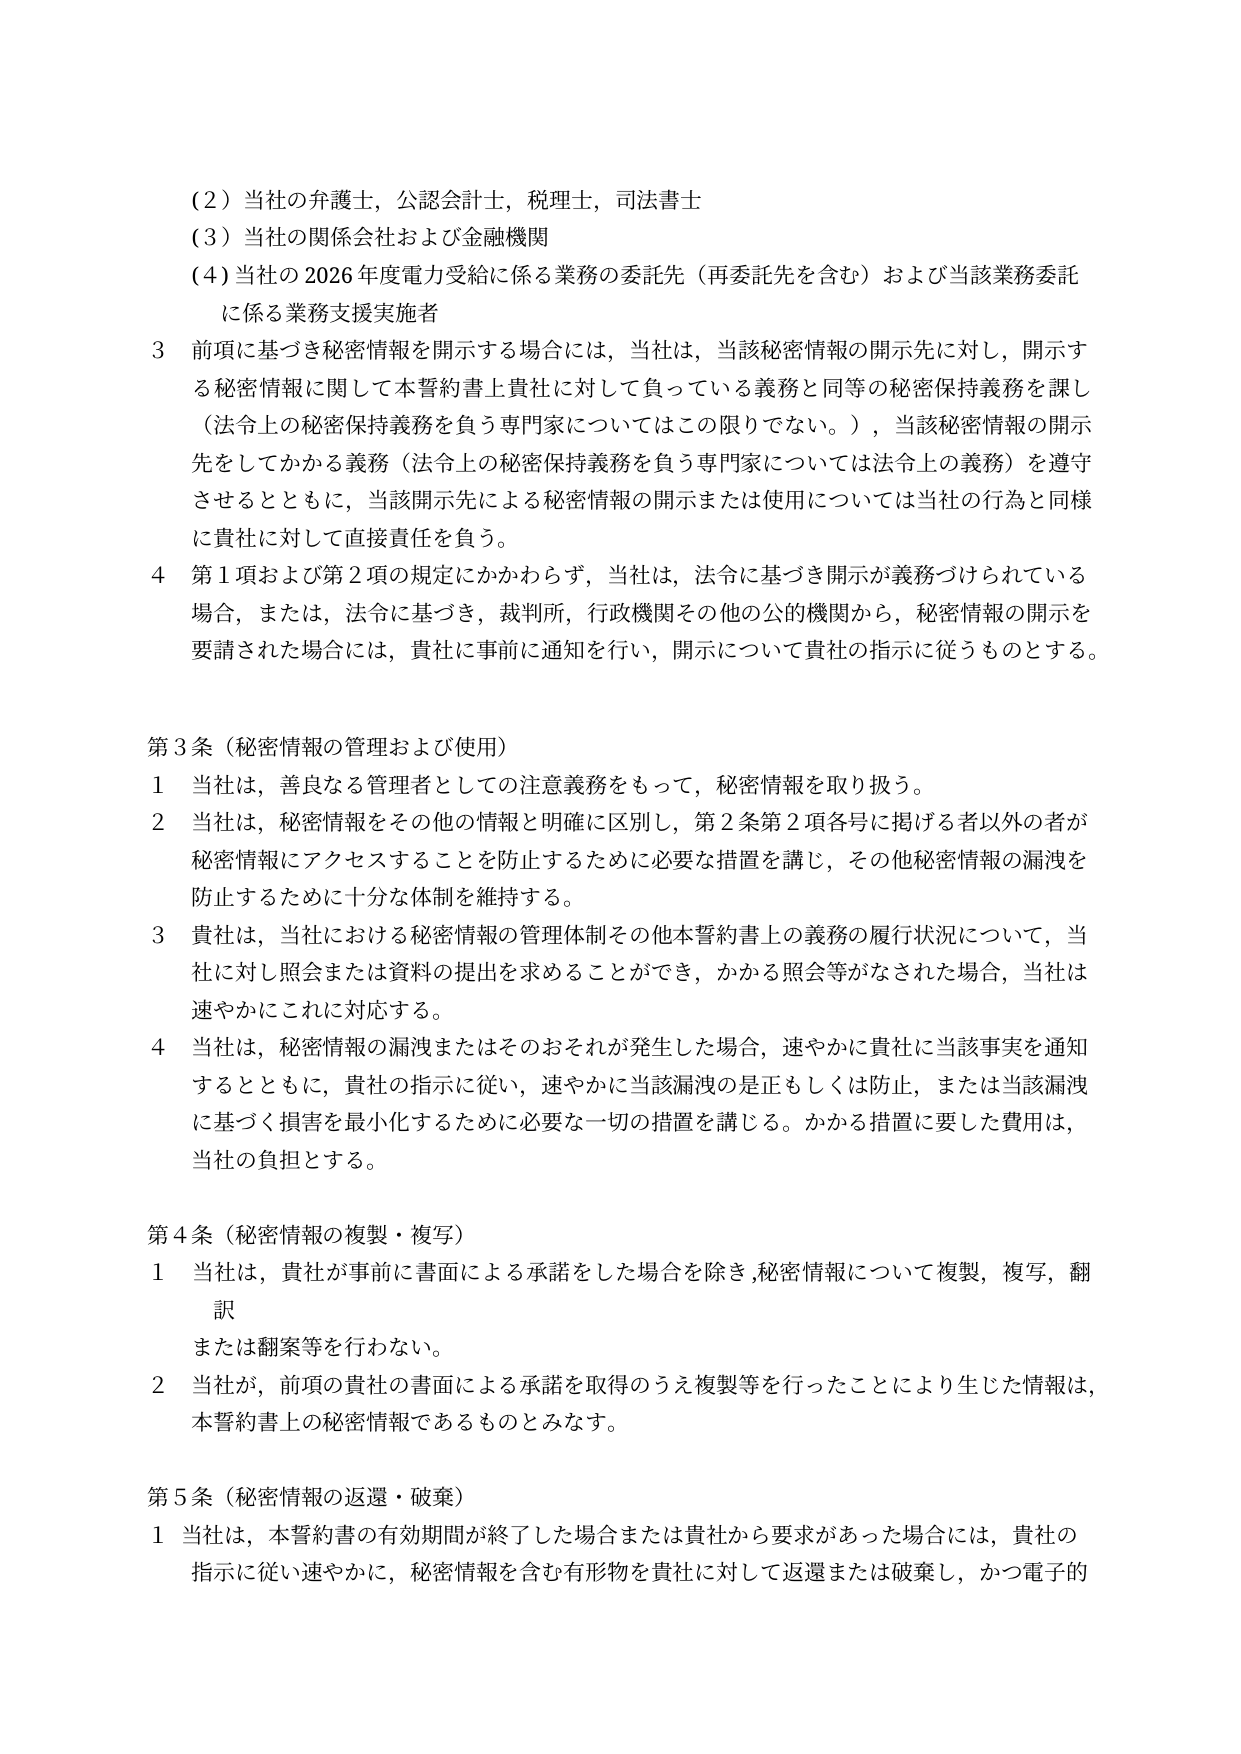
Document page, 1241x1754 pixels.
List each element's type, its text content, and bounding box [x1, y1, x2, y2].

text 防止するために十分な体制を維持する。 [191, 874, 1092, 912]
text １ 当社は，善良なる管理者としての注意義務をもって，秘密情報を取り扱う。 [148, 762, 1092, 799]
text る秘密情報に関して本誓約書上貴社に対して負っている義務と同等の秘密保持義務を課し（法令上の秘密保持義務を負う専門家についてはこの限りでない。），当該秘密情報の開示先をしてかかる義務（法令上の秘密保持義務を負う専門家については法令上の義務）を遵守させるとともに，当該開示先による秘密情報の開示または使用については当社の行為と同様に貴社に対して直接責任を負う。 [191, 365, 1092, 552]
text (４) 当社の2026年度電力受給に係る業務の委託先（再委託先を含む）および当該業務委託 [191, 252, 1092, 290]
text 秘密情報にアクセスすることを防止するために必要な措置を講じ，その他秘密情報の漏洩を [191, 837, 1092, 874]
text 指示に従い速やかに，秘密情報を含む有形物を貴社に対して返還または破棄し，かつ電子的 [191, 1549, 1092, 1587]
text に係る業務支援実施者 [191, 290, 1092, 327]
text １ 当社は，本誓約書の有効期間が終了した場合または貴社から要求があった場合には，貴社の [148, 1512, 1092, 1549]
text 本誓約書上の秘密情報であるものとみなす。 [191, 1399, 1092, 1437]
text 速やかにこれに対応する。 [191, 987, 1092, 1024]
text １ 当社は，貴社が事前に書面による承諾をした場合を除き,秘密情報について複製，複写，翻訳 [148, 1249, 1092, 1324]
text 第５条（秘密情報の返還・破棄） [148, 1474, 1092, 1512]
text ２ 当社が，前項の貴社の書面による承諾を取得のうえ複製等を行ったことにより生じた情報は， [148, 1362, 1092, 1399]
text ３ 貴社は，当社における秘密情報の管理体制その他本誓約書上の義務の履行状況について，当 [148, 912, 1092, 949]
text または翻案等を行わない。 [191, 1324, 1092, 1362]
text 第３条（秘密情報の管理および使用） [148, 724, 1092, 762]
text (２）当社の弁護士，公認会計士，税理士，司法書士 [148, 177, 1092, 215]
text ３ 前項に基づき秘密情報を開示する場合には，当社は，当該秘密情報の開示先に対し，開示す [148, 327, 1092, 365]
text ４ 第１項および第２項の規定にかかわらず，当社は，法令に基づき開示が義務づけられている場合，または，法令に基づき，裁判所，行政機関その他の公的機関から，秘密情報の開示を要請された場合には，貴社に事前に通知を行い，開示について貴社の指示に従うものとする。 [148, 552, 1092, 665]
text 社に対し照会または資料の提出を求めることができ，かかる照会等がなされた場合，当社は [191, 949, 1092, 987]
text ２ 当社は，秘密情報をその他の情報と明確に区別し，第２条第２項各号に掲げる者以外の者が [148, 799, 1092, 837]
text するとともに，貴社の指示に従い，速やかに当該漏洩の是正もしくは防止，または当該漏洩 [191, 1062, 1092, 1099]
text ４ 当社は，秘密情報の漏洩またはそのおそれが発生した場合，速やかに貴社に当該事実を通知 [148, 1024, 1092, 1062]
text 当社の負担とする。 [191, 1137, 1092, 1174]
text 第４条（秘密情報の複製・複写） [148, 1212, 1092, 1249]
text (３）当社の関係会社および金融機関 [148, 215, 1092, 252]
text に基づく損害を最小化するために必要な一切の措置を講じる。かかる措置に要した費用は， [191, 1099, 1092, 1137]
